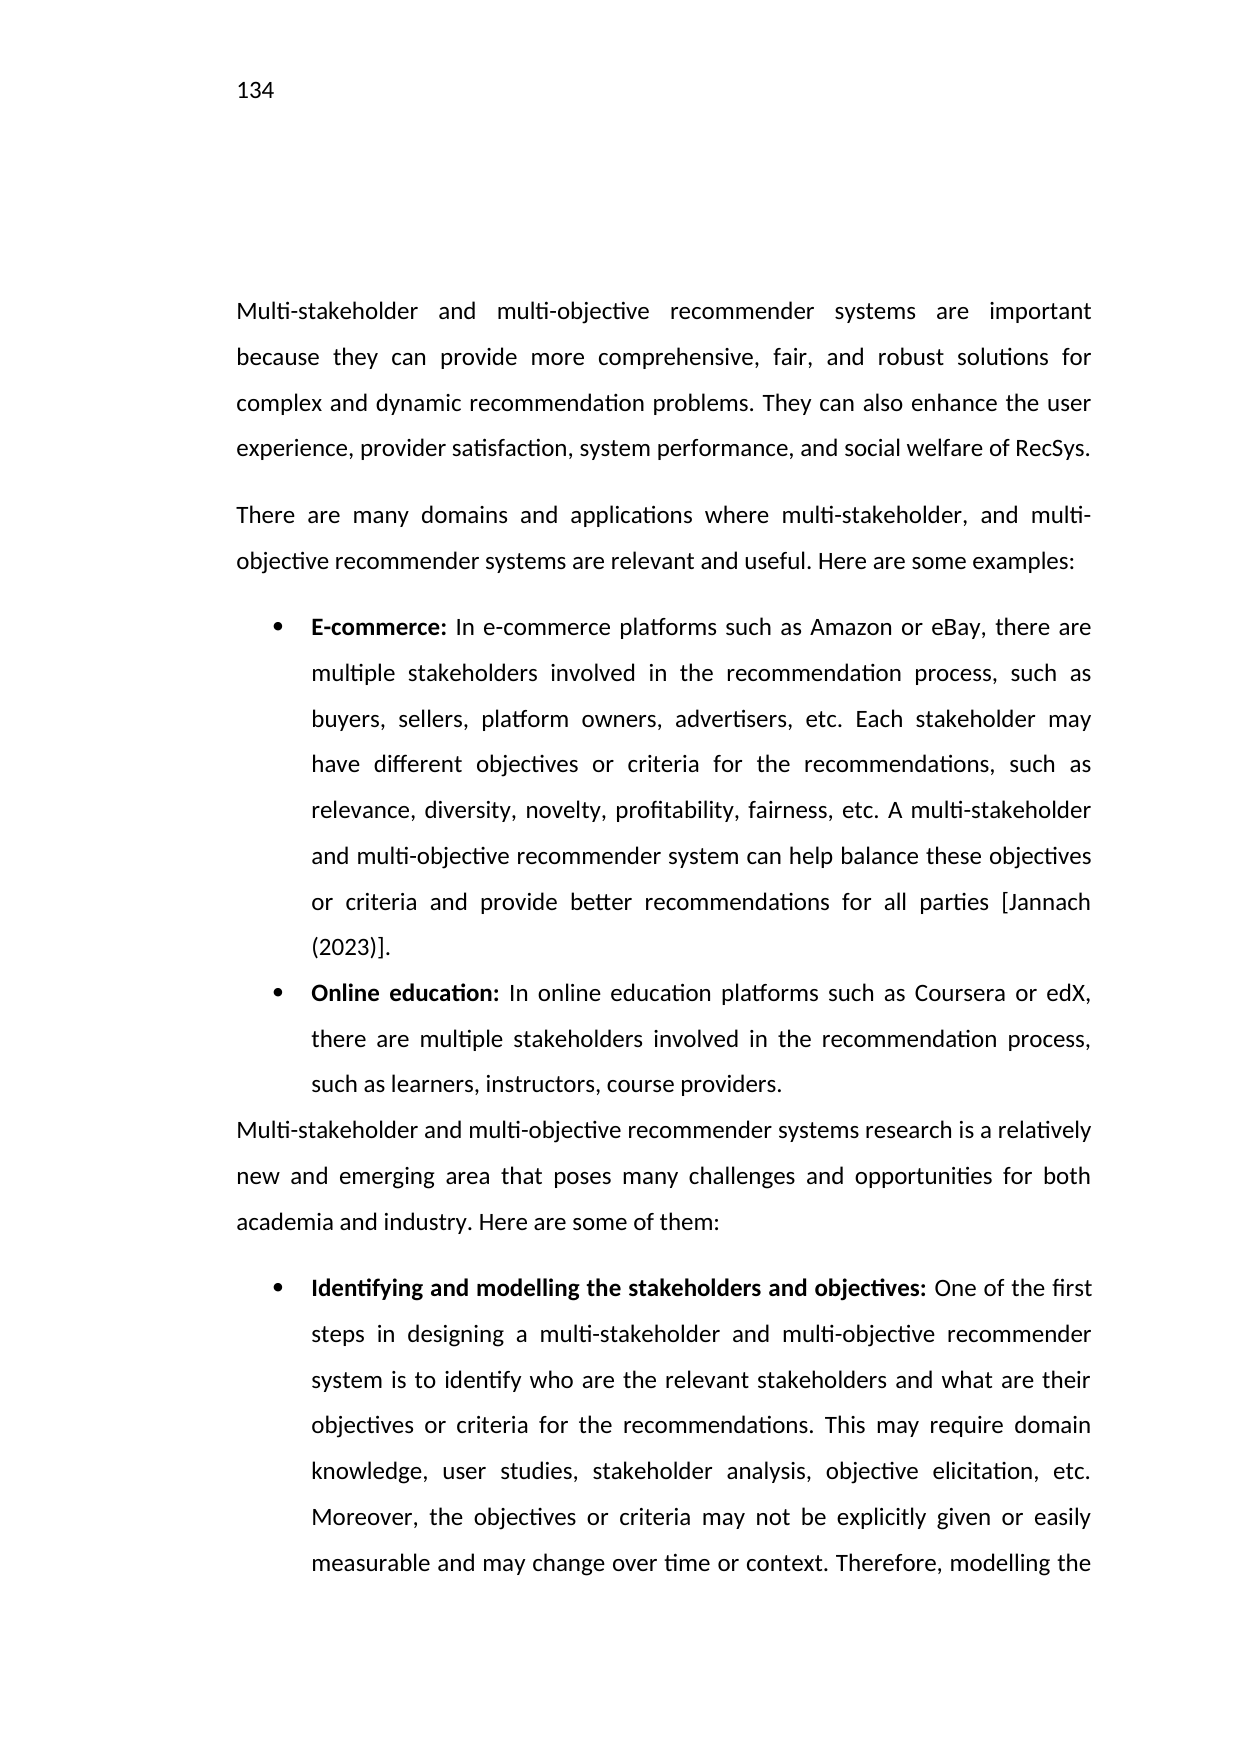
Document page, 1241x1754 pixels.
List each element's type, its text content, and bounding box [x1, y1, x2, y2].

text There are many domains and applications where multi-stakeholder, and multi-objective recommender systems are relevant and useful. Here are some examples: [236, 499, 1092, 575]
list Online education: In online education platforms such as Coursera or edX, there are multiple stakeholders involved in the recommendation process, such as learners, instructors, course providers. [274, 977, 1092, 1099]
text Multi-stakeholder and multi-objective recommender systems research is a relatively new and emerging area that poses many challenges and opportunities for both academia and industry. Here are some of them: [236, 1114, 1092, 1236]
text Multi-stakeholder and multi-objective recommender systems are important because they can provide more comprehensive, fair, and robust solutions for complex and dynamic recommendation problems. They can also enhance the user experience, provider satisfaction, system performance, and social welfare of RecSys. [236, 295, 1092, 463]
list E-commerce: In e-commerce platforms such as Amazon or eBay, there are multiple stakeholders involved in the recommendation process, such as buyers, sellers, platform owners, advertisers, etc. Each stakeholder may have different objectives or criteria for the recommendations, such as relevance, diversity, novelty, profitability, fairness, etc. A multi-stakeholder and multi-objective recommender system can help balance these objectives or criteria and provide better recommendations for all parties [Jannach (2023)]. [274, 611, 1092, 962]
